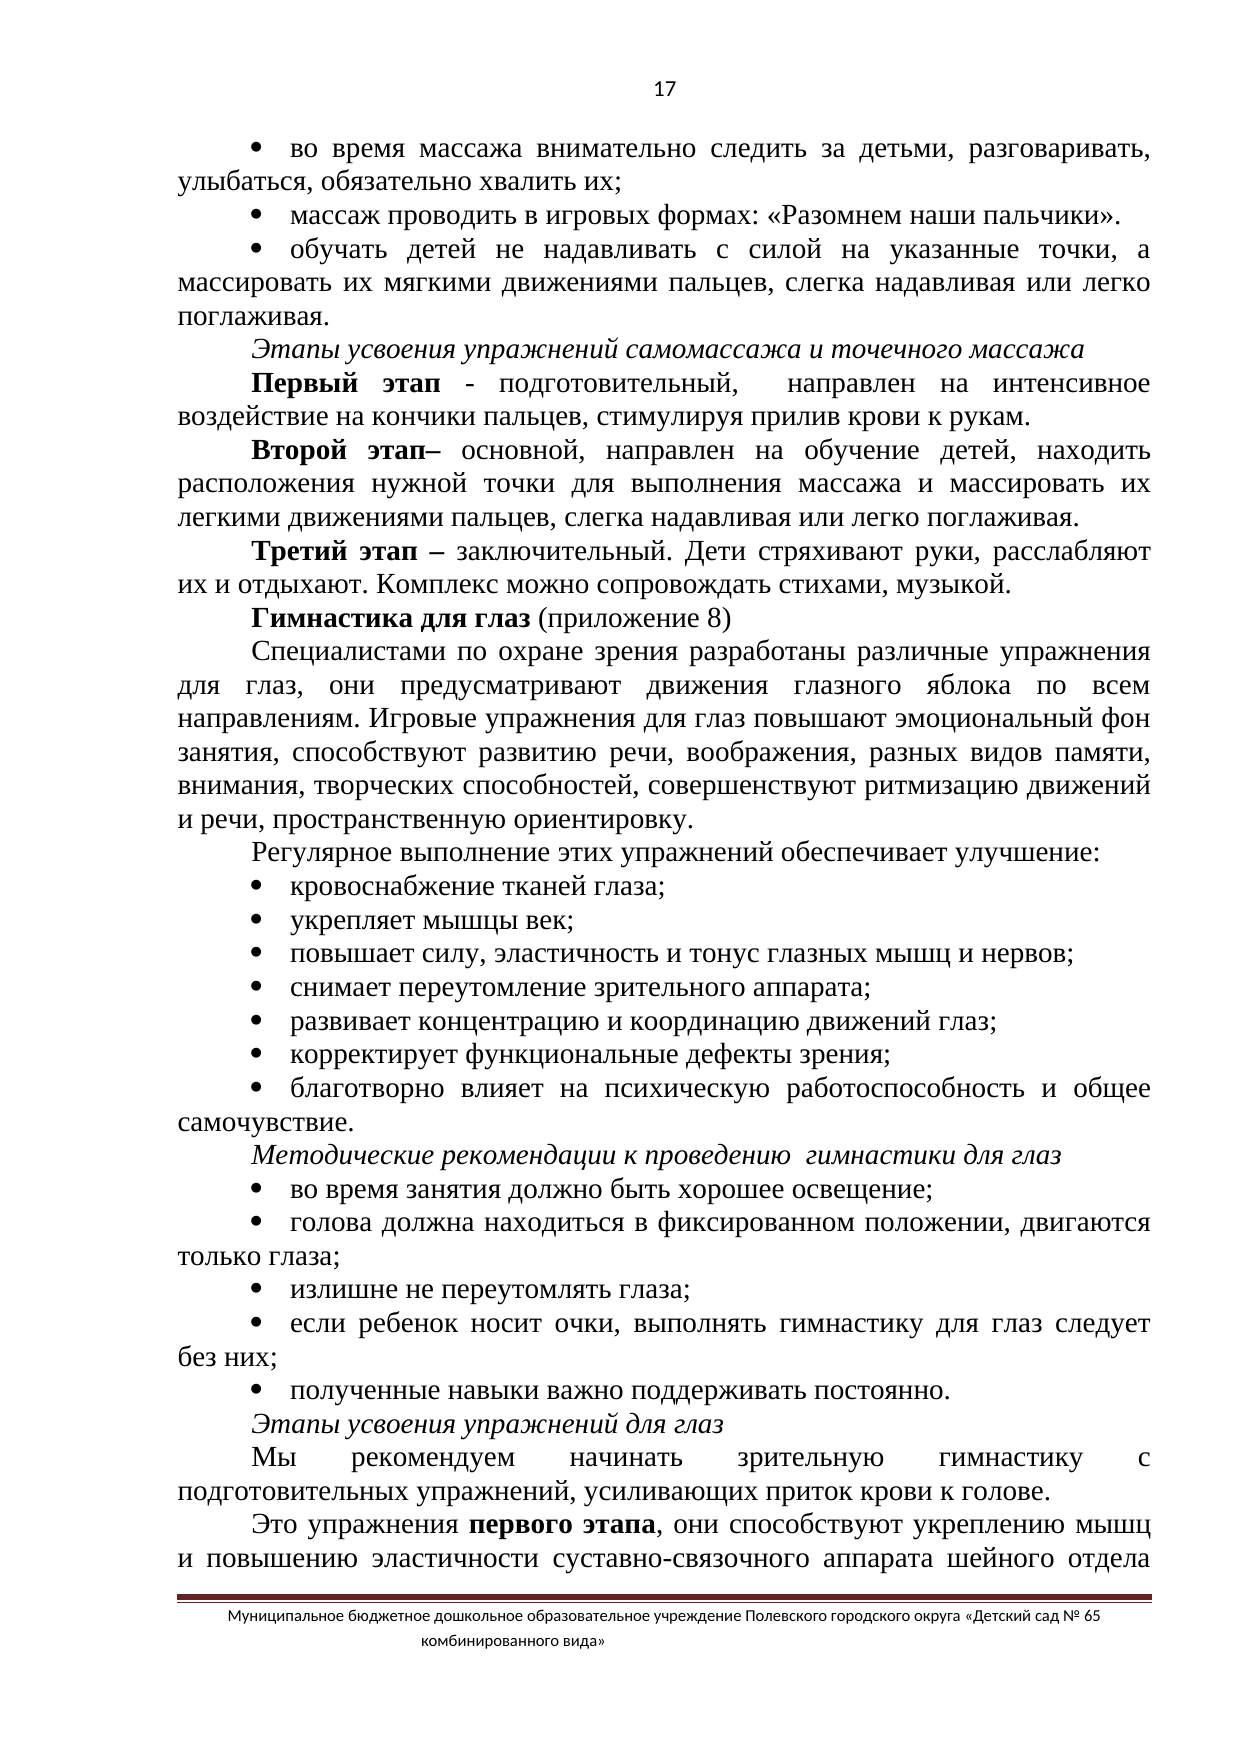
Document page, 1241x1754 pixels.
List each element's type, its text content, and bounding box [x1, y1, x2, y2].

list снимает переутомление зрительного аппарата; [177, 969, 1152, 1003]
text Третий этап – заключительный. Дети стряхивают руки, расслабляют их и отдыхают. Комплекс можно сопровождать стихами, музыкой. [177, 533, 1152, 600]
list корректирует функциональные дефекты зрения; [177, 1036, 1152, 1070]
list укрепляет мышцы век; [177, 902, 1152, 935]
list обучать детей не надавливать с силой на указанные точки, а массировать их мягкими движениями пальцев, слегка надавливая или легко поглаживая. [177, 231, 1152, 331]
text Второй этап– основной, направлен на обучение детей, находить расположения нужной точки для выполнения массажа и массировать их легкими движениями пальцев, слегка надавливая или легко поглаживая. [177, 432, 1152, 533]
list массаж проводить в игровых формах: «Разомнем наши пальчики». [177, 197, 1152, 231]
list полученные навыки важно поддерживать постоянно. [177, 1372, 1152, 1406]
list во время занятия должно быть хорошее освещение; [177, 1171, 1152, 1204]
list кровоснабжение тканей глаза; [177, 868, 1152, 902]
list во время массажа внимательно следить за детьми, разговаривать, улыбаться, обязательно хвалить их; [177, 130, 1152, 197]
list развивает концентрацию и координацию движений глаз; [177, 1003, 1152, 1036]
text Специалистами по охране зрения разработаны различные упражнения для глаз, они предусматривают движения глазного яблока по всем направлениям. Игровые упражнения для глаз повышают эмоциональный фон занятия, способствуют развитию речи, воображения, разных видов памяти, внимания, творческих способностей, совершенствуют ритмизацию движений и речи, пространственную ориентировку. [177, 633, 1152, 834]
list благотворно влияет на психическую работоспособность и общее самочувствие. [177, 1070, 1152, 1137]
text Регулярное выполнение этих упражнений обеспечивает улучшение: [177, 834, 1152, 868]
list если ребенок носит очки, выполнять гимнастику для глаз следует без них; [177, 1305, 1152, 1372]
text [177, 1507, 1152, 1574]
text Мы рекомендуем начинать зрительную гимнастику с подготовительных упражнений, усиливающих приток крови к голове. [177, 1439, 1152, 1507]
text Гимнастика для глаз (приложение 8) [177, 600, 1152, 633]
text Этапы усвоения упражнений самомассажа и точечного массажа [177, 331, 1152, 365]
list голова должна находиться в фиксированном положении, двигаются только глаза; [177, 1204, 1152, 1272]
list повышает силу, эластичность и тонус глазных мышц и нервов; [177, 935, 1152, 969]
text Методические рекомендации к проведению гимнастики для глаз [177, 1137, 1152, 1171]
text Первый этап - подготовительный, направлен на интенсивное воздействие на кончики пальцев, стимулируя прилив крови к рукам. [177, 365, 1152, 432]
text Этапы усвоения упражнений для глаз [177, 1406, 1152, 1439]
list излишне не переутомлять глаза; [177, 1272, 1152, 1305]
